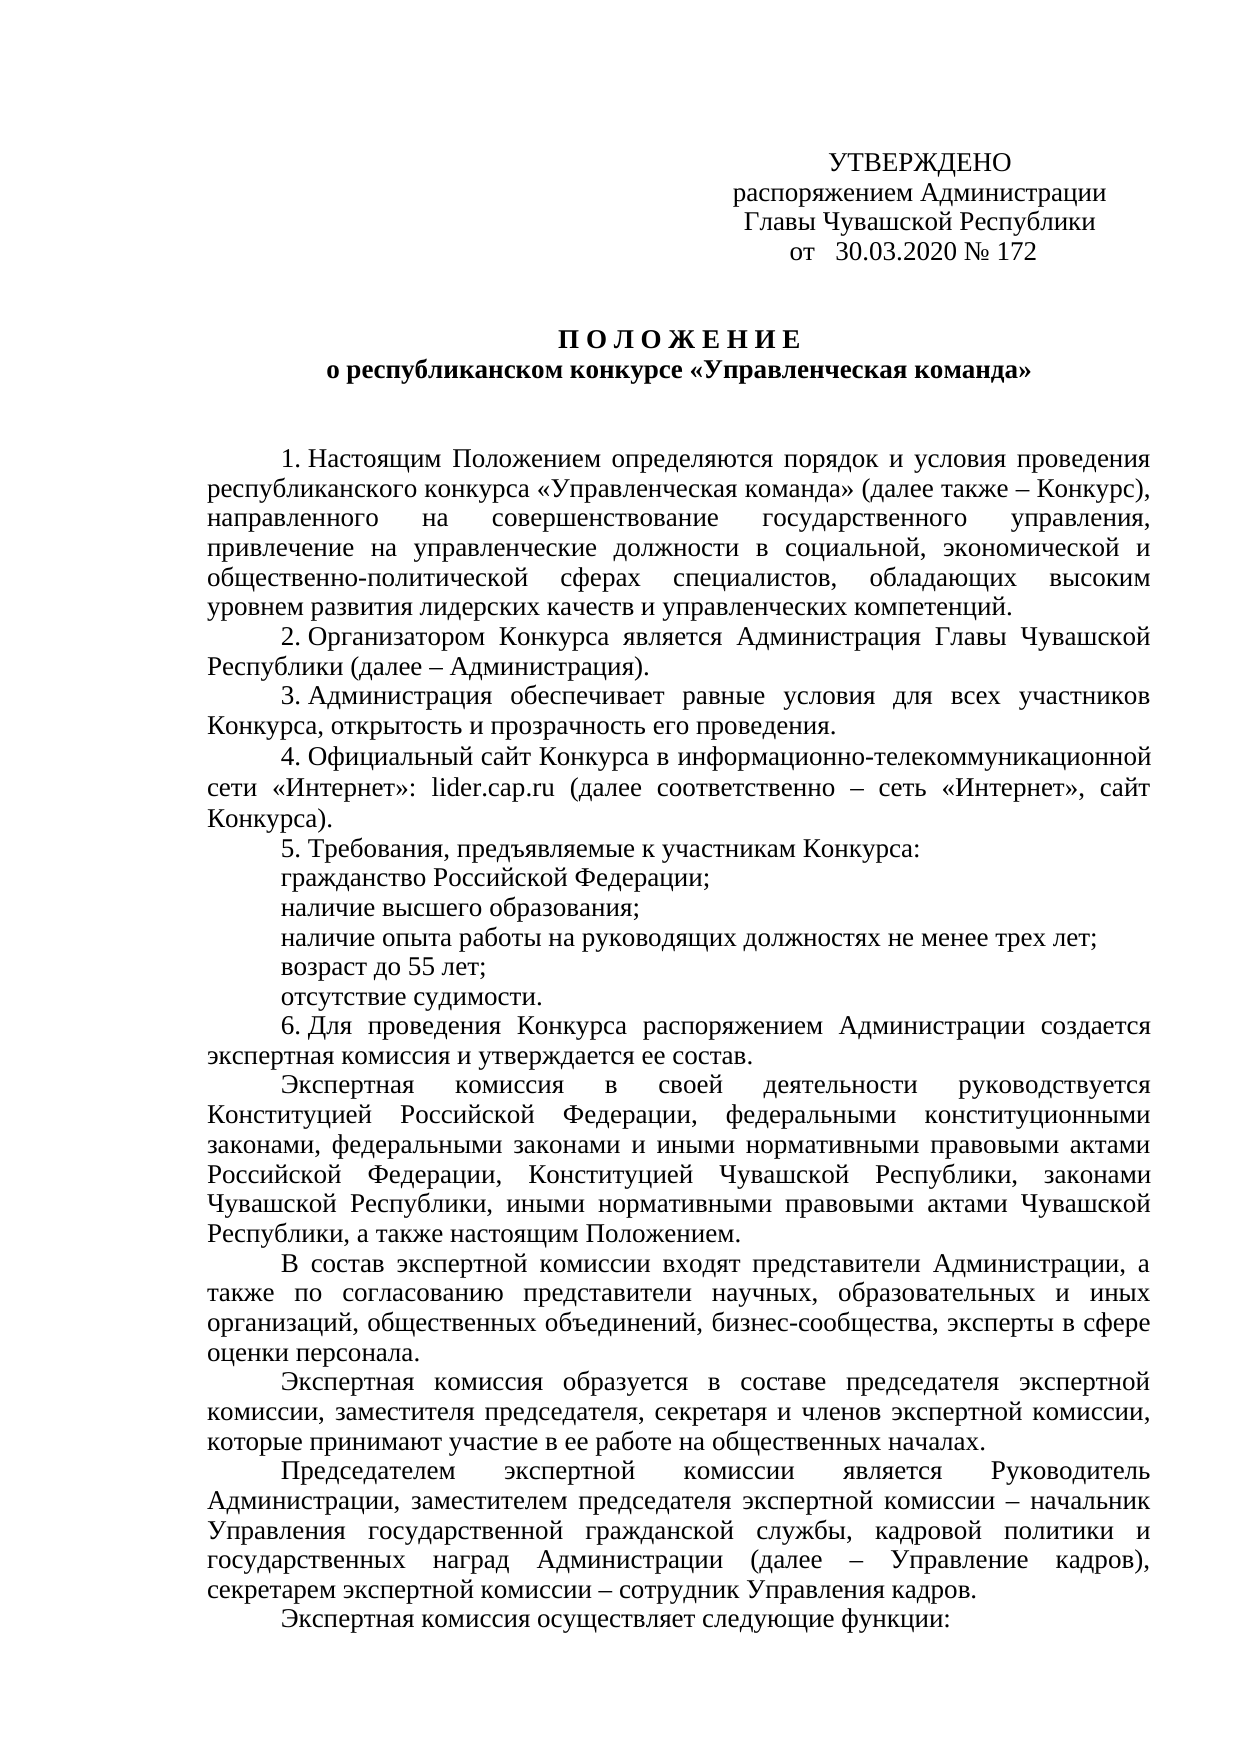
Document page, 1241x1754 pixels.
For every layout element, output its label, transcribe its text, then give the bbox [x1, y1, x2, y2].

text 6. Для проведения Конкурса распоряжением Администрации создается экспертная комиссия и утверждается ее состав. [207, 1011, 1152, 1070]
text 2. Организатором Конкурса является Администрация Главы Чувашской Республики (далее – Администрация). [207, 622, 1152, 681]
text П О Л О Ж Е Н И Е [207, 325, 1152, 355]
text наличие опыта работы на руководящих должностях не менее трех лет; [207, 922, 1152, 952]
text возраст до 55 лет; [207, 952, 1152, 981]
text отсутствие судимости. [207, 981, 1152, 1011]
text гражданство Российской Федерации; [207, 863, 1152, 893]
text 3. Администрация обеспечивает равные условия для всех участников Конкурса, открытость и прозрачность его проведения. [207, 681, 1152, 740]
text УТВЕРЖДЕНО [688, 148, 1152, 177]
text 4. Официальный сайт Конкурса в информационно-телекоммуникационной сети «Интернет»: lider.cap.ru (далее соответственно – сеть «Интернет», сайт Конкурса). [207, 740, 1152, 833]
text 1. Настоящим Положением определяются порядок и условия проведения республиканского конкурса «Управленческая команда» (далее также – Конкурс), направленного на совершенствование государственного управления, привлечение на управленческие должности в социальной, экономической и общественно-политической сферах специалистов, обладающих высоким уровнем развития лидерских качеств и управленческих компетенций. [207, 443, 1152, 622]
text распоряжением Администрации [688, 177, 1152, 207]
text Главы Чувашской Республики [688, 207, 1152, 236]
text о республиканском конкурсе «Управленческая команда» [207, 355, 1152, 384]
text от 30.03.2020 № 172 [688, 236, 1152, 266]
text Экспертная комиссия осуществляет следующие функции: [207, 1604, 1152, 1634]
text наличие высшего образования; [207, 893, 1152, 922]
text Экспертная комиссия образуется в составе председателя экспертной комиссии, заместителя председателя, секретаря и членов экспертной комиссии, которые принимают участие в ее работе на общественных началах. [207, 1367, 1152, 1456]
text Председателем экспертной комиссии является Руководитель Администрации, заместителем председателя экспертной комиссии – начальник Управления государственной гражданской службы, кадровой политики и государственных наград Администрации (далее – Управление кадров), секретарем экспертной комиссии – сотрудник Управления кадров. [207, 1456, 1152, 1604]
text Экспертная комиссия в своей деятельности руководствуется Конституцией Российской Федерации, федеральными конституционными законами, федеральными законами и иными нормативными правовыми актами Российской Федерации, Конституцией Чувашской Республики, законами Чувашской Республики, иными нормативными правовыми актами Чувашской Республики, а также настоящим Положением. [207, 1070, 1152, 1248]
text 5. Требования, предъявляемые к участникам Конкурса: [207, 833, 1152, 863]
text В состав экспертной комиссии входят представители Администрации, а также по согласованию представители научных, образовательных и иных организаций, общественных объединений, бизнес-сообщества, эксперты в сфере оценки персонала. [207, 1248, 1152, 1367]
